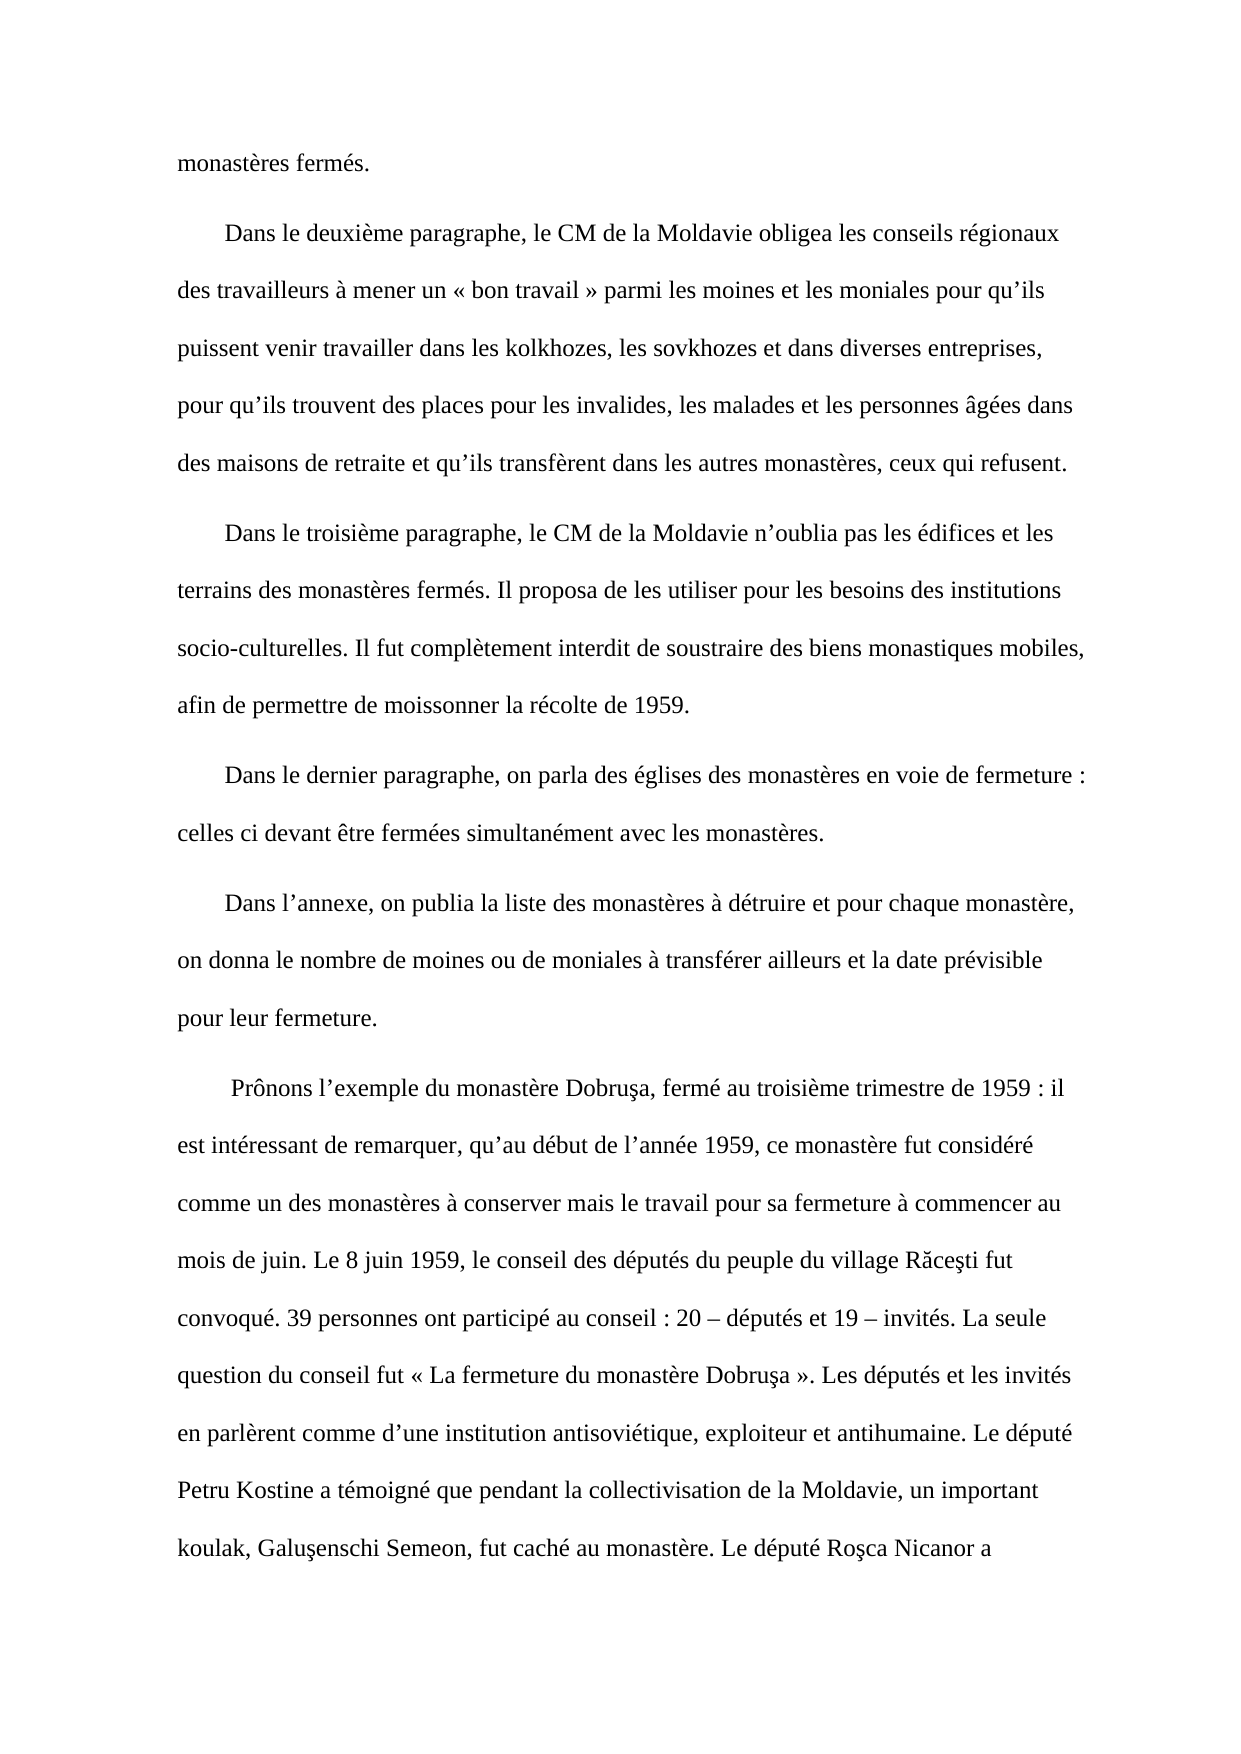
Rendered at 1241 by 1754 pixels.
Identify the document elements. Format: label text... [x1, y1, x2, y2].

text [177, 148, 1093, 176]
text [177, 1073, 1093, 1561]
text Dans le troisième paragraphe, le CM de la Moldavie n’oublia pas les édifices et les terrains des monastères fermés. Il proposa de les utiliser pour les besoins des institutions socio-culturelles. Il fut complètement interdit de soustraire des biens monastiques mobiles, afin de permettre de moissonner la récolte de 1959. [177, 518, 1093, 719]
text Dans l’annexe, on publia la liste des monastères à détruire et pour chaque monastère, on donna le nombre de moines ou de moniales à transférer ailleurs et la date prévisible pour leur fermeture. [177, 888, 1093, 1031]
text Dans le dernier paragraphe, on parla des églises des monastères en voie de fermeture : celles ci devant être fermées simultanément avec les monastères. [177, 760, 1093, 846]
text Dans le deuxième paragraphe, le CM de la Moldavie obligea les conseils régionaux des travailleurs à mener un « bon travail » parmi les moines et les moniales pour qu’ils puissent venir travailler dans les kolkhozes, les sovkhozes et dans diverses entreprises, pour qu’ils trouvent des places pour les invalides, les malades et les personnes âgées dans des maisons de retraite et qu’ils transfèrent dans les autres monastères, ceux qui refusent. [177, 218, 1093, 476]
